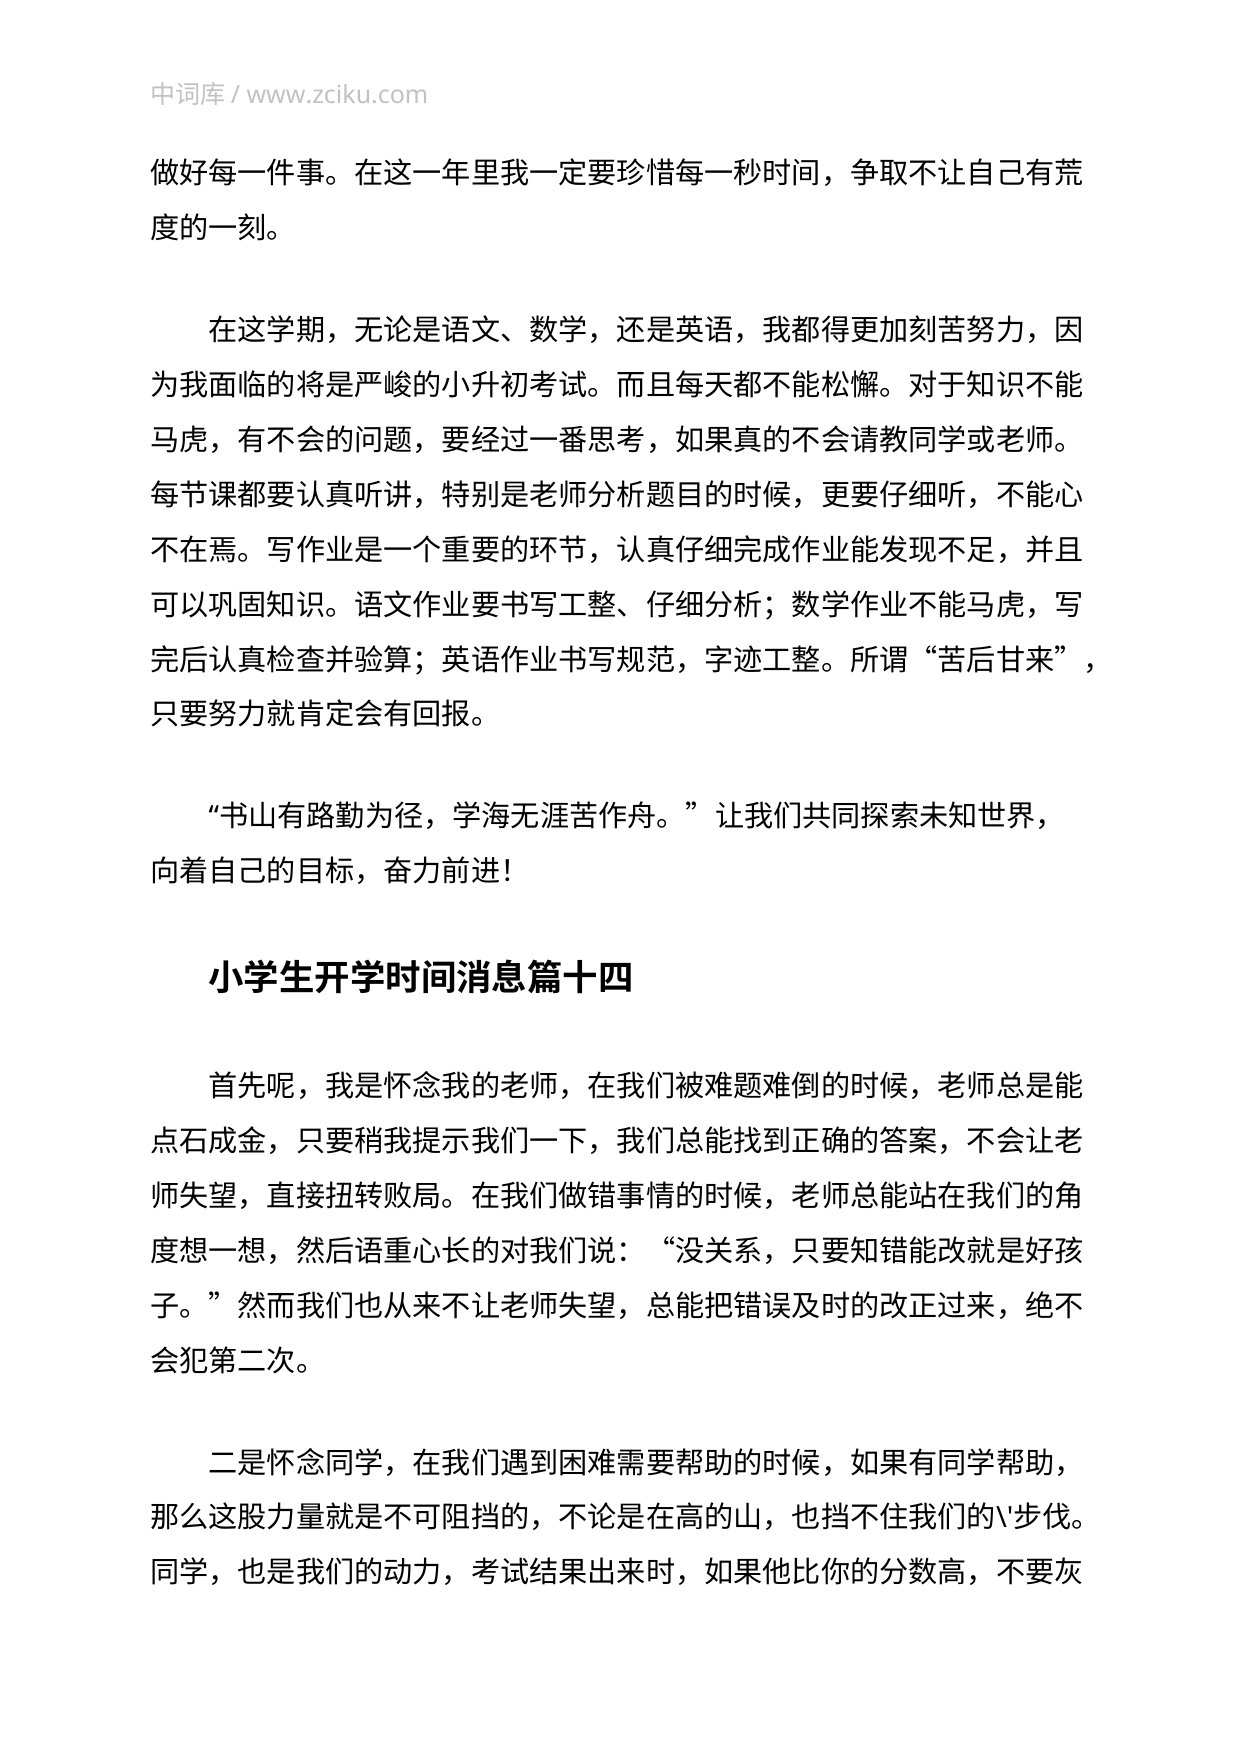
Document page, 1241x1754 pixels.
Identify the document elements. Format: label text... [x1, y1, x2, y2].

text 在这学期，无论是语文、数学，还是英语，我都得更加刻苦努力，因为我面临的将是严峻的小升初考试。而且每天都不能松懈。对于知识不能马虎，有不会的问题，要经过一番思考，如果真的不会请教同学或老师。每节课都要认真听讲，特别是老师分析题目的时候，更要仔细听，不能心不在焉。写作业是一个重要的环节，认真仔细完成作业能发现不足，并且可以巩固知识。语文作业要书写工整、仔细分析；数学作业不能马虎，写完后认真检查并验算；英语作业书写规范，字迹工整。所谓“苦后甘来”，只要努力就肯定会有回报。 [150, 307, 1090, 733]
text “书山有路勤为径，学海无涯苦作舟。”让我们共同探索未知世界，向着自己的目标，奋力前进！ [150, 793, 1090, 890]
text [150, 150, 1090, 247]
text 小学生开学时间消息篇十四 [150, 949, 1090, 1001]
text 首先呢，我是怀念我的老师，在我们被难题难倒的时候，老师总是能点石成金，只要稍我提示我们一下，我们总能找到正确的答案，不会让老师失望，直接扭转败局。在我们做错事情的时候，老师总能站在我们的角度想一想，然后语重心长的对我们说：“没关系，只要知错能改就是好孩子。”然而我们也从来不让老师失望，总能把错误及时的改正过来，绝不会犯第二次。 [150, 1063, 1090, 1380]
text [150, 1439, 1090, 1591]
